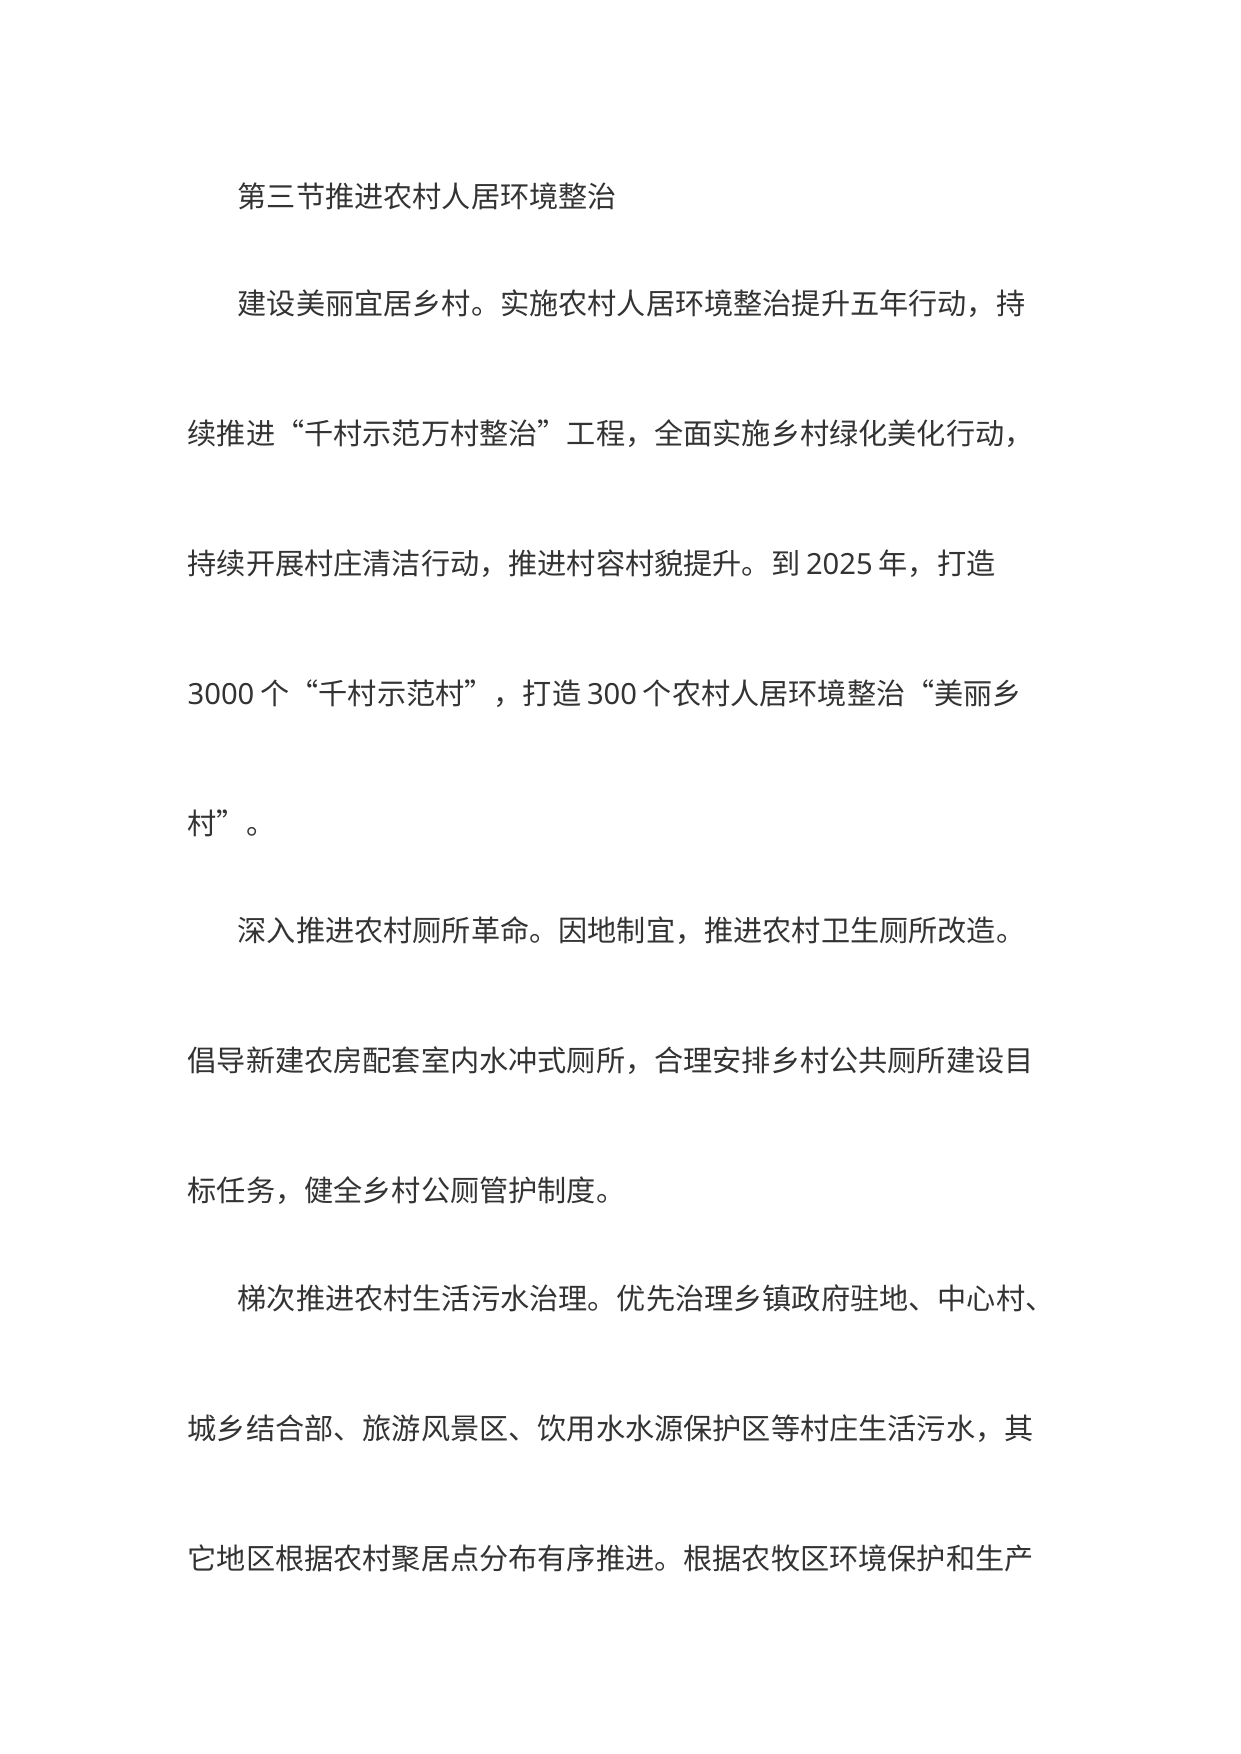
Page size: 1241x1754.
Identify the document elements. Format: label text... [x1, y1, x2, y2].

text 第三节推进农村人居环境整治 [187, 162, 1053, 227]
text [187, 1264, 1053, 1589]
text 建设美丽宜居乡村。实施农村人居环境整治提升五年行动，持续推进“千村示范万村整治”工程，全面实施乡村绿化美化行动，持续开展村庄清洁行动，推进村容村貌提升。到2025年，打造3000个“千村示范村”，打造300个农村人居环境整治“美丽乡村”。 [187, 269, 1053, 854]
text 深入推进农村厕所革命。因地制宜，推进农村卫生厕所改造。倡导新建农房配套室内水冲式厕所，合理安排乡村公共厕所建设目标任务，健全乡村公厕管护制度。 [187, 897, 1053, 1222]
